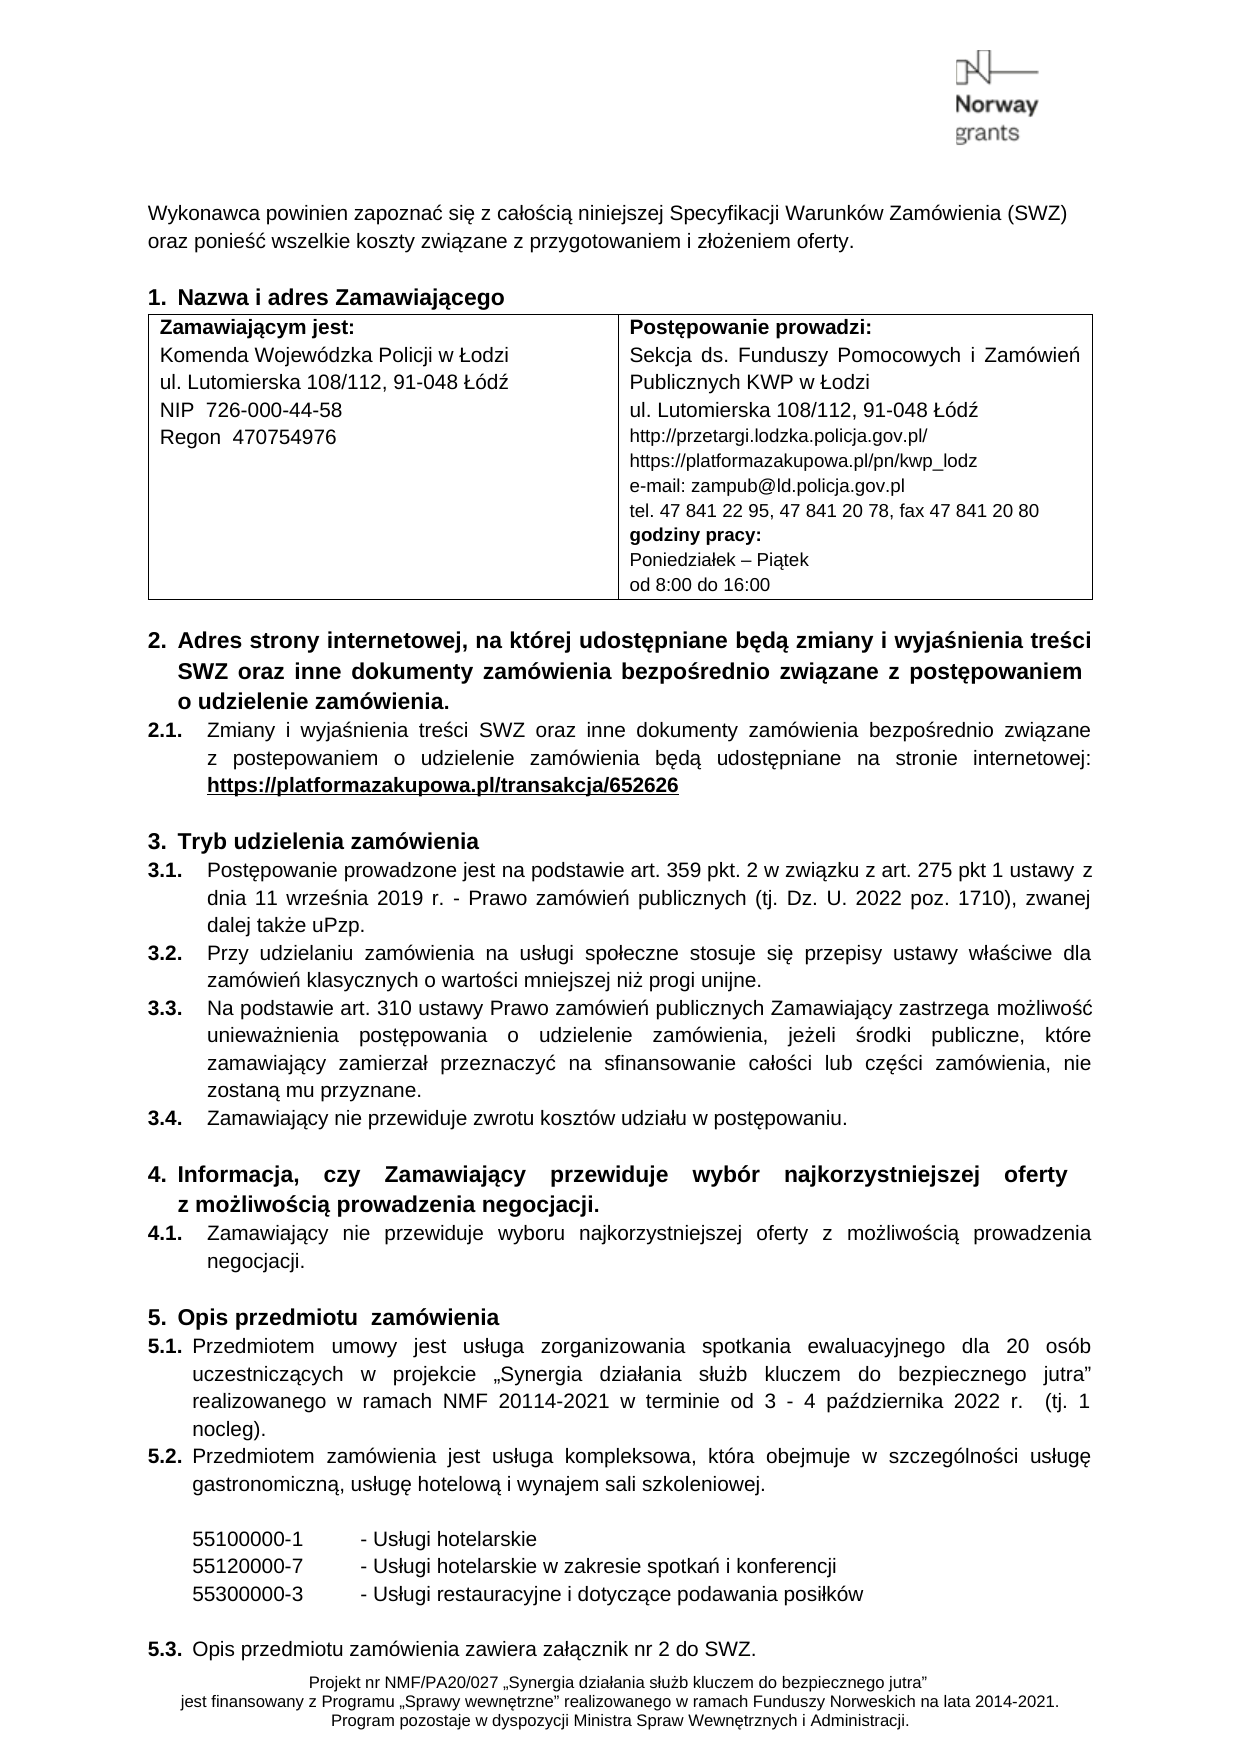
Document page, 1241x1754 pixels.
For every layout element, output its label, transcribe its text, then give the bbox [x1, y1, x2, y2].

list 55120000-7 - Usługi hotelarskie w zakresie spotkań i konferencji [192, 1554, 1093, 1578]
list Postępowanie prowadzone jest na podstawie art. 359 pkt. 2 w związku z art. 275 pkt 1 ustawy z dnia 11 września 2019 r. - Prawo zamówień publicznych (tj. Dz. U. 2022 poz. 1710), zwanej dalej także uPzp. [148, 858, 1093, 937]
picture [954, 50, 1038, 143]
table_header Postępowanie prowadzi: Sekcja ds. Funduszy Pomocowych i Zamówień Publicznych KWP w Łodzi ul. Lutomierska 108/112, 91-048 Łódź http://przetargi.lodzka.policja.gov.pl/ https://platformazakupowa.pl/pn/kwp_lodz e-mail: zampub@ld.policja.gov.pl tel. 47 841 22 95, 47 841 20 78, fax 47 841 20 80 godziny pracy: Poniedziałek – Piątek od 8:00 do 16:00 [619, 315, 1092, 599]
list Opis przedmiotu zamówienia zawiera załącznik nr 2 do SWZ. [148, 1636, 1093, 1660]
text Wykonawca powinien zapoznać się z całością niniejszej Specyfikacji Warunków Zamówienia (SWZ) oraz ponieść wszelkie koszty związane z przygotowaniem i złożeniem oferty. [148, 201, 1093, 253]
list Przedmiotem zamówienia jest usługa kompleksowa, która obejmuje w szczególności usługę gastronomiczną, usługę hotelową i wynajem sali szkoleniowej. [148, 1444, 1093, 1495]
subtitle Tryb udzielenia zamówienia [148, 828, 1093, 854]
text 55100000-1 - Usługi hotelarskie [192, 1526, 1093, 1550]
list Zmiany i wyjaśnienia treści SWZ oraz inne dokumenty zamówienia bezpośrednio związane z postepowaniem o udzielenie zamówienia będą udostępniane na stronie internetowej: https://platformazakupowa.pl/transakcja/652626 [148, 718, 1093, 797]
subtitle Adres strony internetowej, na której udostępniane będą zmiany i wyjaśnienia treści SWZ oraz inne dokumenty zamówienia bezpośrednio związane z postępowaniem o udzielenie zamówienia. [148, 627, 1093, 714]
list Na podstawie art. 310 ustawy Prawo zamówień publicznych Zamawiający zastrzega możliwość unieważnienia postępowania o udzielenie zamówienia, jeżeli środki publiczne, które zamawiający zamierzał przeznaczyć na sfinansowanie całości lub części zamówienia, nie zostaną mu przyznane. [148, 996, 1093, 1102]
subtitle Nazwa i adres Zamawiającego [148, 284, 1093, 310]
list Zamawiający nie przewiduje zwrotu kosztów udziału w postępowaniu. [148, 1106, 1093, 1130]
table_header Zamawiającym jest: Komenda Wojewódzka Policji w Łodzi ul. Lutomierska 108/112, 91-048 Łódź NIP 726-000-44-58 Regon 470754976 [149, 315, 618, 599]
list Przy udzielaniu zamówienia na usługi społeczne stosuje się przepisy ustawy właściwe dla zamówień klasycznych o wartości mniejszej niż progi unijne. [148, 941, 1093, 992]
list Zamawiający nie przewiduje wyboru najkorzystniejszej oferty z możliwością prowadzenia negocjacji. [148, 1221, 1093, 1273]
list Przedmiotem umowy jest usługa zorganizowania spotkania ewaluacyjnego dla 20 osób uczestniczących w projekcie „Synergia działania służb kluczem do bezpiecznego jutra” realizowanego w ramach NMF 20114-2021 w terminie od 3 - 4 października 2022 r. (tj. 1 nocleg). [148, 1334, 1093, 1440]
list 55300000-3 - Usługi restauracyjne i dotyczące podawania posiłków [192, 1581, 1093, 1605]
subtitle Opis przedmiotu zamówienia [148, 1304, 1093, 1330]
subtitle Informacja, czy Zamawiający przewiduje wybór najkorzystniejszej oferty z możliwością prowadzenia negocjacji. [148, 1161, 1093, 1217]
